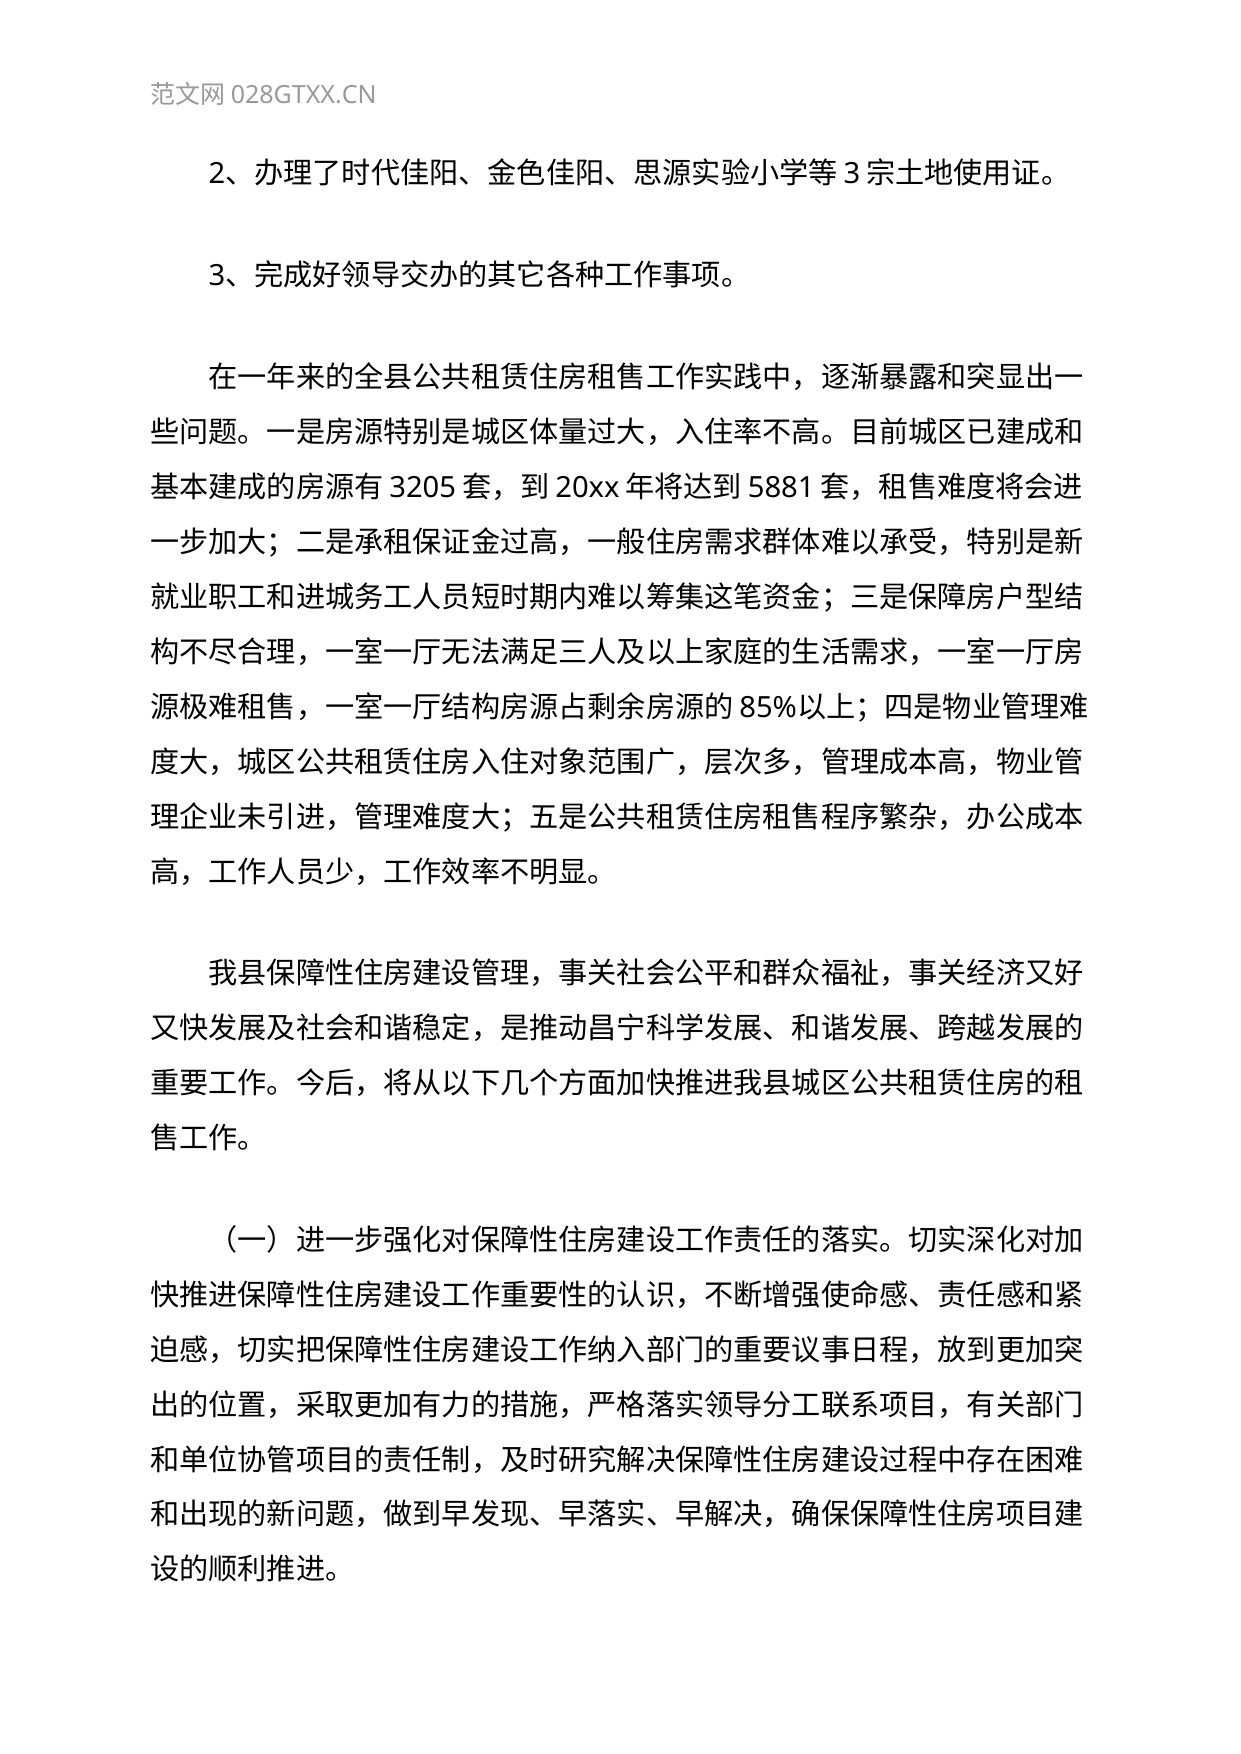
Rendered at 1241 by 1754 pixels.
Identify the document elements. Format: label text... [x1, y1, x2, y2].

text 我县保障性住房建设管理，事关社会公平和群众福祉，事关经济又好又快发展及社会和谐稳定，是推动昌宁科学发展、和谐发展、跨越发展的重要工作。今后，将从以下几个方面加快推进我县城区公共租赁住房的租售工作。 [150, 950, 1090, 1157]
text 2、办理了时代佳阳、金色佳阳、思源实验小学等3宗土地使用证。 [150, 150, 1090, 192]
text 3、完成好领导交办的其它各种工作事项。 [150, 252, 1090, 294]
text （一）进一步强化对保障性住房建设工作责任的落实。切实深化对加快推进保障性住房建设工作重要性的认识，不断增强使命感、责任感和紧迫感，切实把保障性住房建设工作纳入部门的重要议事日程，放到更加突出的位置，采取更加有力的措施，严格落实领导分工联系项目，有关部门和单位协管项目的责任制，及时研究解决保障性住房建设过程中存在困难和出现的新问题，做到早发现、早落实、早解决，确保保障性住房项目建设的顺利推进。 [150, 1216, 1090, 1588]
text 在一年来的全县公共租赁住房租售工作实践中，逐渐暴露和突显出一些问题。一是房源特别是城区体量过大，入住率不高。目前城区已建成和基本建成的房源有3205套，到20xx年将达到5881套，租售难度将会进一步加大；二是承租保证金过高，一般住房需求群体难以承受，特别是新就业职工和进城务工人员短时期内难以筹集这笔资金；三是保障房户型结构不尽合理，一室一厅无法满足三人及以上家庭的生活需求，一室一厅房源极难租售，一室一厅结构房源占剩余房源的85%以上；四是物业管理难度大，城区公共租赁住房入住对象范围广，层次多，管理成本高，物业管理企业未引进，管理难度大；五是公共租赁住房租售程序繁杂，办公成本高，工作人员少，工作效率不明显。 [150, 354, 1090, 891]
